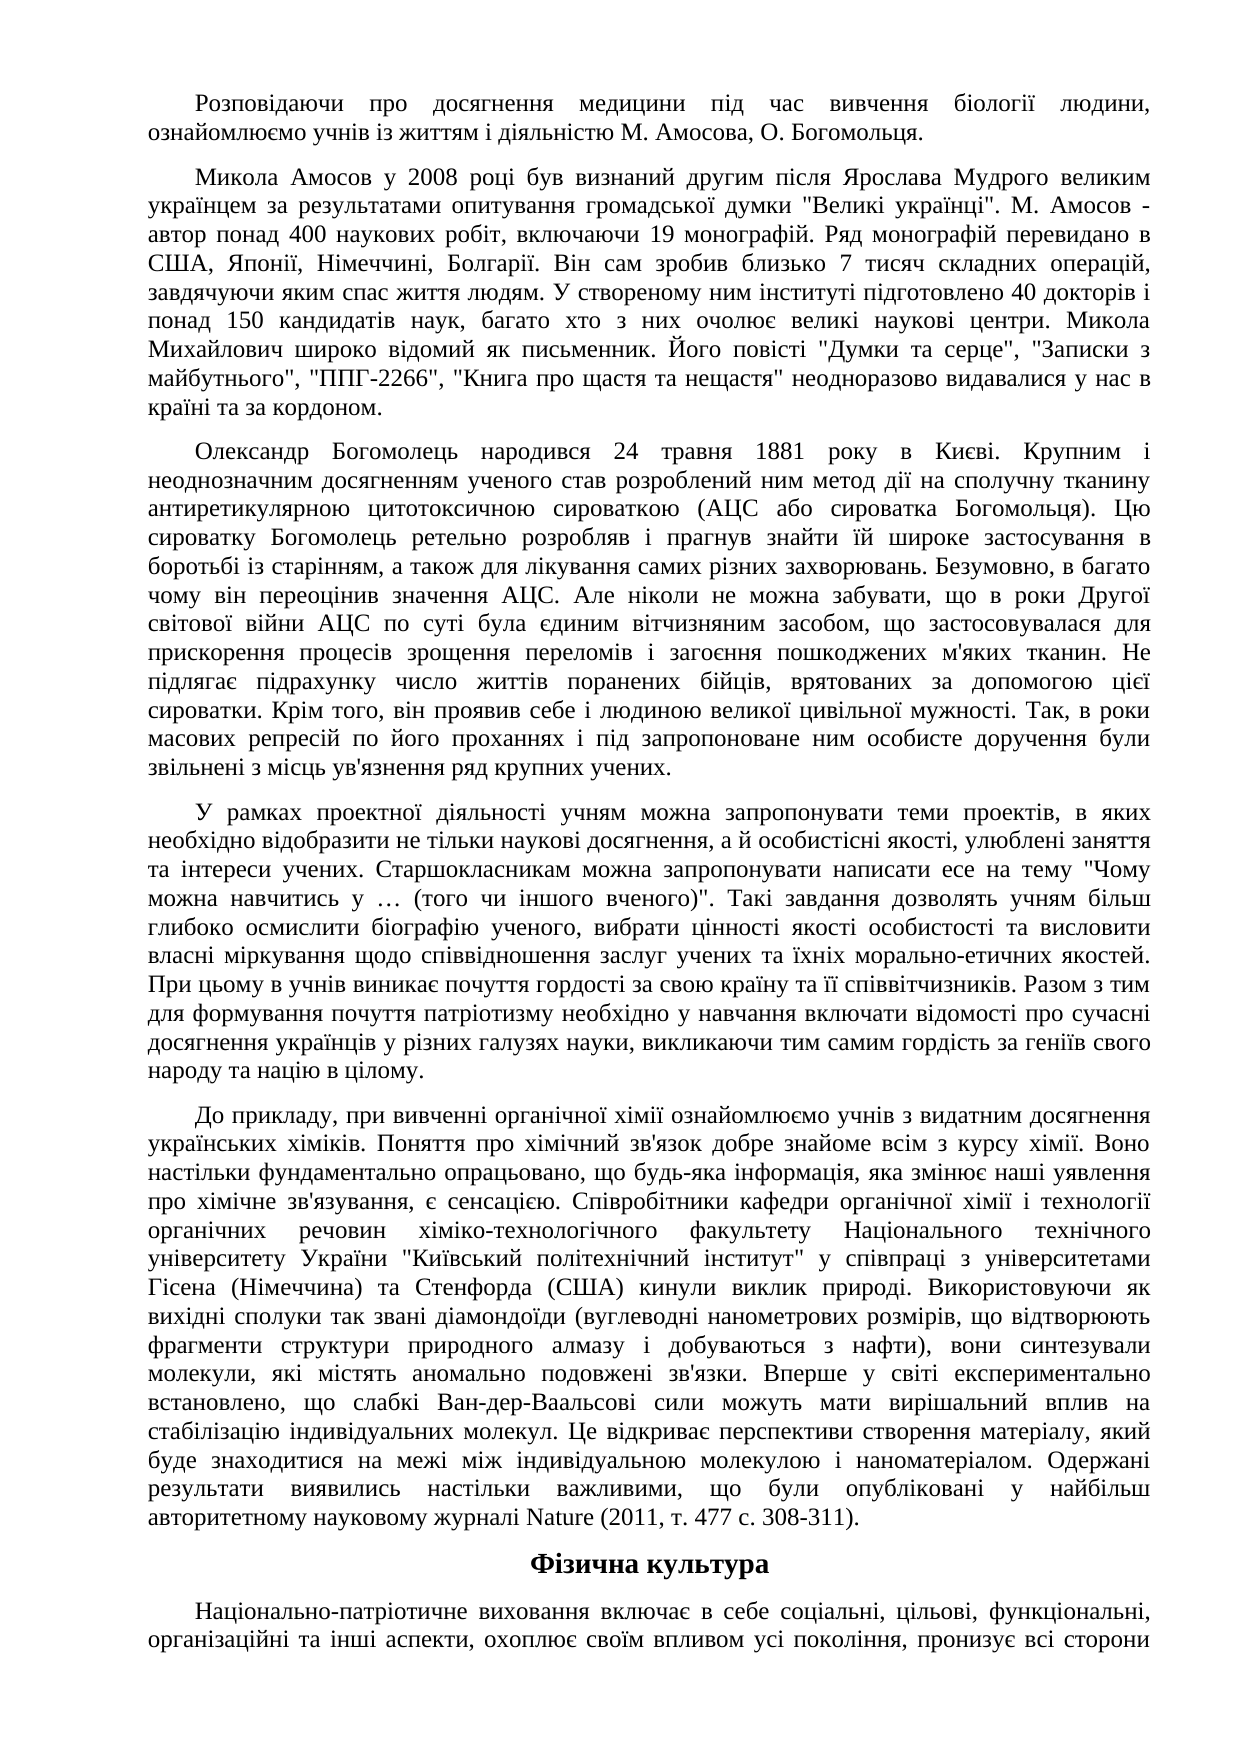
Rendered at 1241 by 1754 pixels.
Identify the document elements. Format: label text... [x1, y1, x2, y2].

text Розповідаючи про досягнення медицини під час вивчення біології людини, ознайомлюємо учнів із життям і діяльністю М. Амосова, О. Богомольця. [148, 88, 1152, 146]
text Фізична культура [194, 1547, 1105, 1580]
text Олександр Богомолець народився 24 травня 1881 року в Києві. Крупним і неоднозначним досягненням ученого став розроблений ним метод дії на сполучну тканину антиретикулярною цитотоксичною сироваткою (АЦС або сироватка Богомольця). Цю сироватку Богомолець ретельно розробляв і прагнув знайти їй широке застосування в боротьбі із старінням, а також для лікування самих різних захворювань. Безумовно, в багато чому він переоцінив значення АЦС. Але ніколи не можна забувати, що в роки Другої світової війни АЦС по суті була єдиним вітчизняним засобом, що застосовувалася для прискорення процесів зрощення переломів і загоєння пошкоджених м'яких тканин. Не підлягає підрахунку число життів поранених бійців, врятованих за допомогою цієї сироватки. Крім того, він проявив себе і людиною великої цивільної мужності. Так, в роки масових репресій по його проханнях і під запропоноване ним особисте доручення були звільнені з місць ув'язнення ряд крупних учених. [148, 436, 1152, 781]
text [148, 1596, 1152, 1653]
text До прикладу, при вивченні органічної хімії ознайомлюємо учнів з видатним досягнення українських хіміків. Поняття про хімічний зв'язок добре знайоме всім з курсу хімії. Воно настільки фундаментально опрацьовано, що будь-яка інформація, яка змінює наші уявлення про хімічне зв'язування, є сенсацією. Співробітники кафедри органічної хімії і технології органічних речовин хіміко-технологічного факультету Національного технічного університету України "Київський політехнічний інститут" у співпраці з університетами Гісена (Німеччина) та Стенфорда (США) кинули виклик природі. Використовуючи як вихідні сполуки так звані діамондоїди (вуглеводні нанометрових розмірів, що відтворюють фрагменти структури природного алмазу і добуваються з нафти), вони синтезували молекули, які містять аномально подовжені зв'язки. Вперше у світі експериментально встановлено, що слабкі Ван-дер-Ваальсові сили можуть мати вирішальний вплив на стабілізацію індивідуальних молекул. Це відкриває перспективи створення матеріалу, який буде знаходитися на межі між індивідуальною молекулою і наноматеріалом. Одержані результати виявились настільки важливими, що були опубліковані у найбільш авторитетному науковому журналі Nature (2011, т. 477 с. 308-311). [148, 1100, 1152, 1531]
text Микола Амосов у 2008 році був визнаний другим після Ярослава Мудрого великим українцем за результатами опитування громадської думки "Великі українці". М. Амосов - автор понад 400 наукових робіт, включаючи 19 монографій. Ряд монографій перевидано в США, Японії, Німеччині, Болгарії. Він сам зробив близько 7 тисяч складних операцій, завдячуючи яким спас життя людям. У створеному ним інституті підготовлено 40 докторів і понад 150 кандидатів наук, багато хто з них очолює великі наукові центри. Микола Михайлович широко відомий як письменник. Його повісті "Думки та серце", "Записки з майбутнього", "ППГ-2266", "Книга про щастя та нещастя" неодноразово видавалися у нас в країні та за кордоном. [148, 162, 1152, 420]
text У рамках проектної діяльності учням можна запропонувати теми проектів, в яких необхідно відобразити не тільки наукові досягнення, а й особистісні якості, улюблені заняття та інтереси учених. Старшокласникам можна запропонувати написати есе на тему "Чому можна навчитись у … (того чи іншого вченого)". Такі завдання дозволять учням більш глибоко осмислити біографію ученого, вибрати цінності якості особистості та висловити власні міркування щодо співвідношення заслуг учених та їхніх морально-етичних якостей. При цьому в учнів виникає почуття гордості за свою країну та її співвітчизників. Разом з тим для формування почуття патріотизму необхідно у навчання включати відомості про сучасні досягнення українців у різних галузях науки, викликаючи тим самим гордість за геніїв свого народу та націю в цілому. [148, 797, 1152, 1084]
